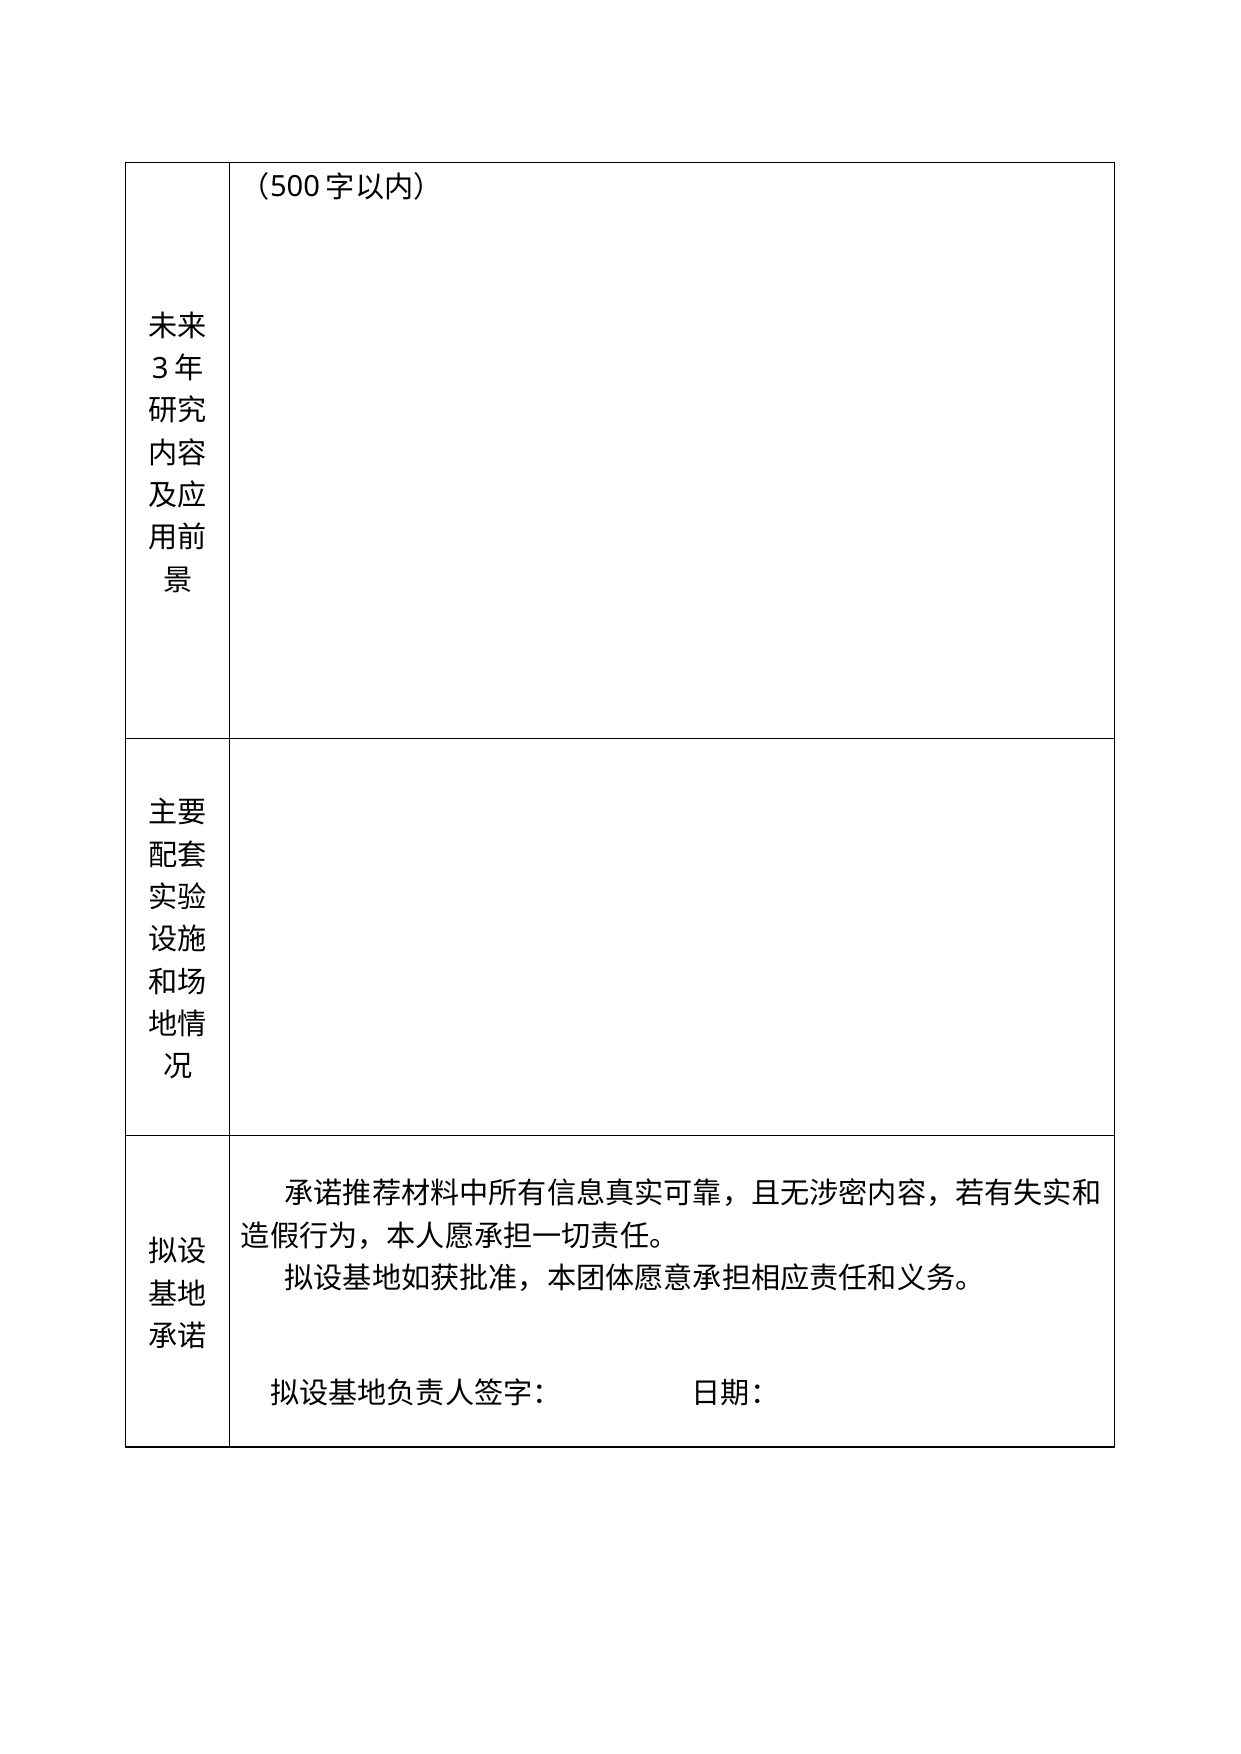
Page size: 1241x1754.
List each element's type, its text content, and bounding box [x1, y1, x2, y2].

table_cell [230, 739, 1114, 1135]
table_cell 承诺推荐材料中所有信息真实可靠，且无涉密内容，若有失实和造假行为，本人愿承担一切责任。 拟设基地如获批准，本团体愿意承担相应责任和义务。 拟设基地负责人签字： 日期： [230, 1136, 1114, 1446]
table_cell （500字以内） [230, 163, 1114, 738]
table_cell 主要配套实验设施和场地情况 [126, 739, 229, 1135]
table_cell 拟设基地承诺 [126, 1136, 229, 1446]
table_cell 未来 3年 研究内容及应用前景 [126, 163, 229, 738]
